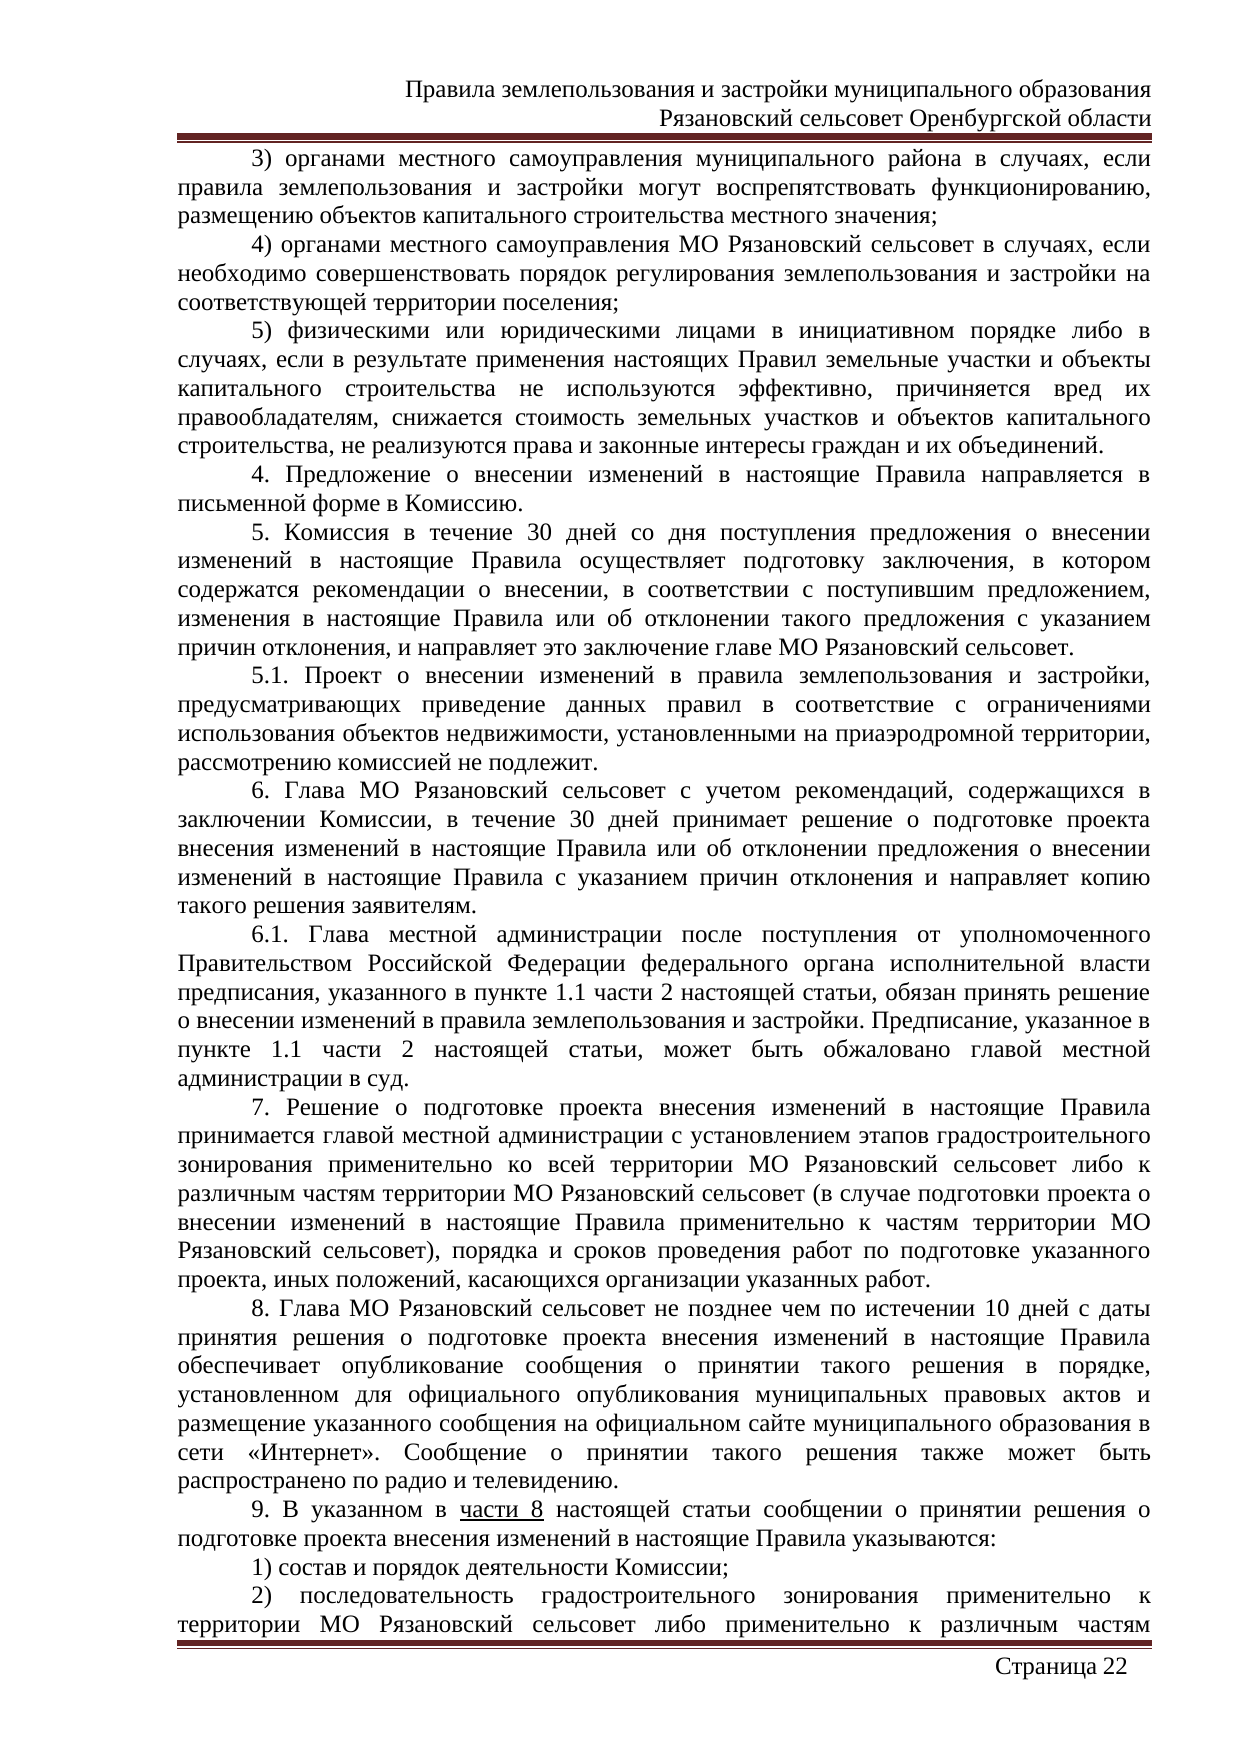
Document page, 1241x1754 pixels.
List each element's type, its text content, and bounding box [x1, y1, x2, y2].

text 5) физическими или юридическими лицами в инициативном порядке либо в случаях, если в результате применения настоящих Правил земельные участки и объекты капитального строительства не используются эффективно, причиняется вред их правообладателям, снижается стоимость земельных участков и объектов капитального строительства, не реализуются права и законные интересы граждан и их объединений. [177, 315, 1152, 459]
text 6. Глава МО Рязановский сельсовет с учетом рекомендаций, содержащихся в заключении Комиссии, в течение 30 дней принимает решение о подготовке проекта внесения изменений в настоящие Правила или об отклонении предложения о внесении изменений в настоящие Правила с указанием причин отклонения и направляет копию такого решения заявителям. [177, 775, 1152, 919]
text 4) органами местного самоуправления МО Рязановский сельсовет в случаях, если необходимо совершенствовать порядок регулирования землепользования и застройки на соответствующей территории поселения; [177, 229, 1152, 315]
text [177, 1580, 1152, 1638]
text 5. Комиссия в течение 30 дней со дня поступления предложения о внесении изменений в настоящие Правила осуществляет подготовку заключения, в котором содержатся рекомендации о внесении, в соответствии с поступившим предложением, изменения в настоящие Правила или об отклонении такого предложения с указанием причин отклонения, и направляет это заключение главе МО Рязановский сельсовет. [177, 517, 1152, 660]
text 9. В указанном в части 8 настоящей статьи сообщении о принятии решения о подготовке проекта внесения изменений в настоящие Правила указываются: [177, 1494, 1152, 1552]
text 4. Предложение о внесении изменений в настоящие Правила направляется в письменной форме в Комиссию. [177, 459, 1152, 517]
text 6.1. Глава местной администрации после поступления от уполномоченного Правительством Российской Федерации федерального органа исполнительной власти предписания, указанного в пункте 1.1 части 2 настоящей статьи, обязан принять решение о внесении изменений в правила землепользования и застройки. Предписание, указанное в пункте 1.1 части 2 настоящей статьи, может быть обжаловано главой местной администрации в суд. [177, 919, 1152, 1092]
text 1) состав и порядок деятельности Комиссии; [177, 1552, 1152, 1580]
text 3) органами местного самоуправления муниципального района в случаях, если правила землепользования и застройки могут воспрепятствовать функционированию, размещению объектов капитального строительства местного значения; [177, 143, 1152, 229]
text 5.1. Проект о внесении изменений в правила землепользования и застройки, предусматривающих приведение данных правил в соответствие с ограничениями использования объектов недвижимости, установленными на приаэродромной территории, рассмотрению комиссией не подлежит. [177, 660, 1152, 775]
text 8. Глава МО Рязановский сельсовет не позднее чем по истечении 10 дней с даты принятия решения о подготовке проекта внесения изменений в настоящие Правила обеспечивает опубликование сообщения о принятии такого решения в порядке, установленном для официального опубликования муниципальных правовых актов и размещение указанного сообщения на официальном сайте муниципального образования в сети «Интернет». Сообщение о принятии такого решения также может быть распространено по радио и телевидению. [177, 1293, 1152, 1494]
text 7. Решение о подготовке проекта внесения изменений в настоящие Правила принимается главой местной администрации с установлением этапов градостроительного зонирования применительно ко всей территории МО Рязановский сельсовет либо к различным частям территории МО Рязановский сельсовет (в случае подготовки проекта о внесении изменений в настоящие Правила применительно к частям территории МО Рязановский сельсовет), порядка и сроков проведения работ по подготовке указанного проекта, иных положений, касающихся организации указанных работ. [177, 1092, 1152, 1293]
